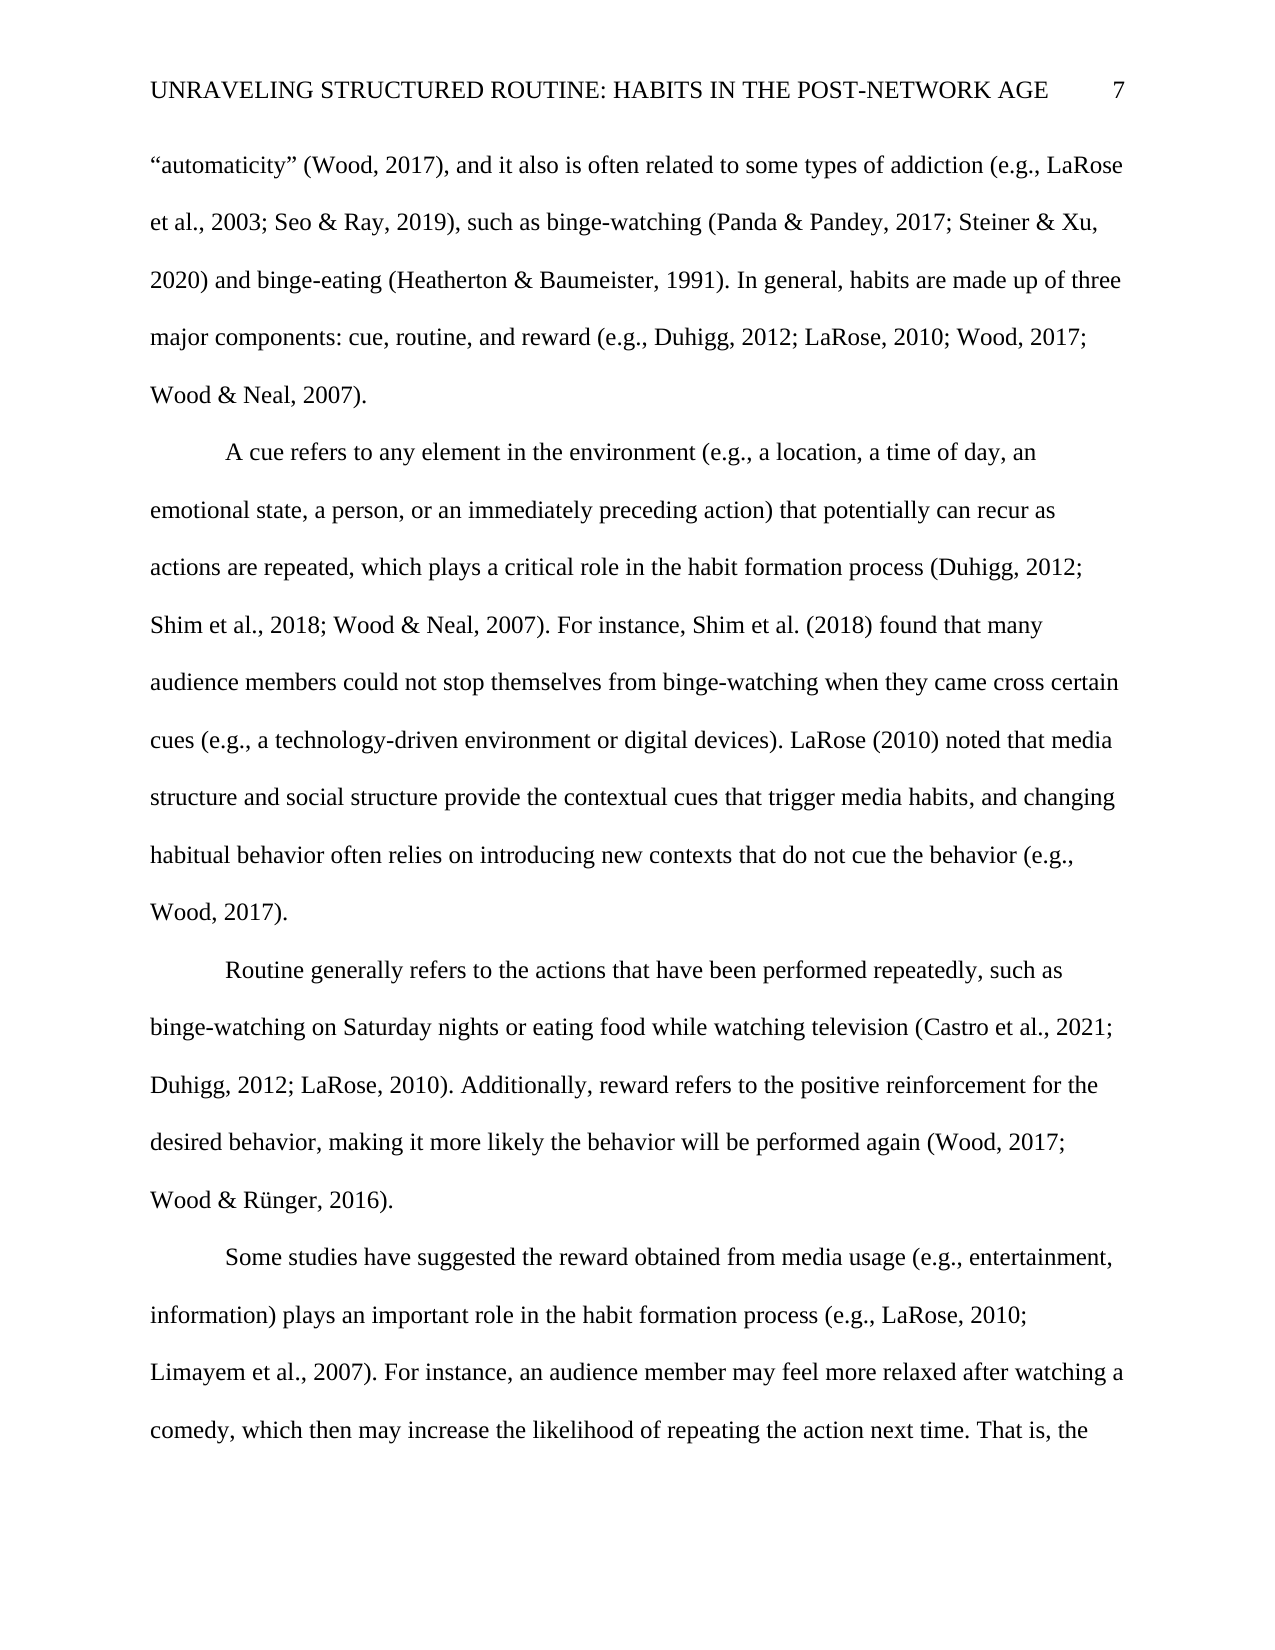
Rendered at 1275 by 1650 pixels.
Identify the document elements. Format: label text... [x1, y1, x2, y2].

text A cue refers to any element in the environment (e.g., a location, a time of day, an emotional state, a person, or an immediately preceding action) that potentially can recur as actions are repeated, which plays a critical role in the habit formation process (Duhigg, 2012; Shim et al., 2018; Wood & Neal, 2007). For instance, Shim et al. (2018) found that many audience members could not stop themselves from binge-watching when they came cross certain cues (e.g., a technology-driven environment or digital devices). LaRose (2010) noted that media structure and social structure provide the contextual cues that trigger media habits, and changing habitual behavior often relies on introducing new contexts that do not cue the behavior (e.g., Wood, 2017). [150, 437, 1125, 926]
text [150, 1242, 1125, 1444]
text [150, 150, 1125, 409]
text Routine generally refers to the actions that have been performed repeatedly, such as binge-watching on Saturday nights or eating food while watching television (Castro et al., 2021; Duhigg, 2012; LaRose, 2010). Additionally, reward refers to the positive reinforcement for the desired behavior, making it more likely the behavior will be performed again (Wood, 2017; Wood & Rünger, 2016). [150, 955, 1125, 1214]
